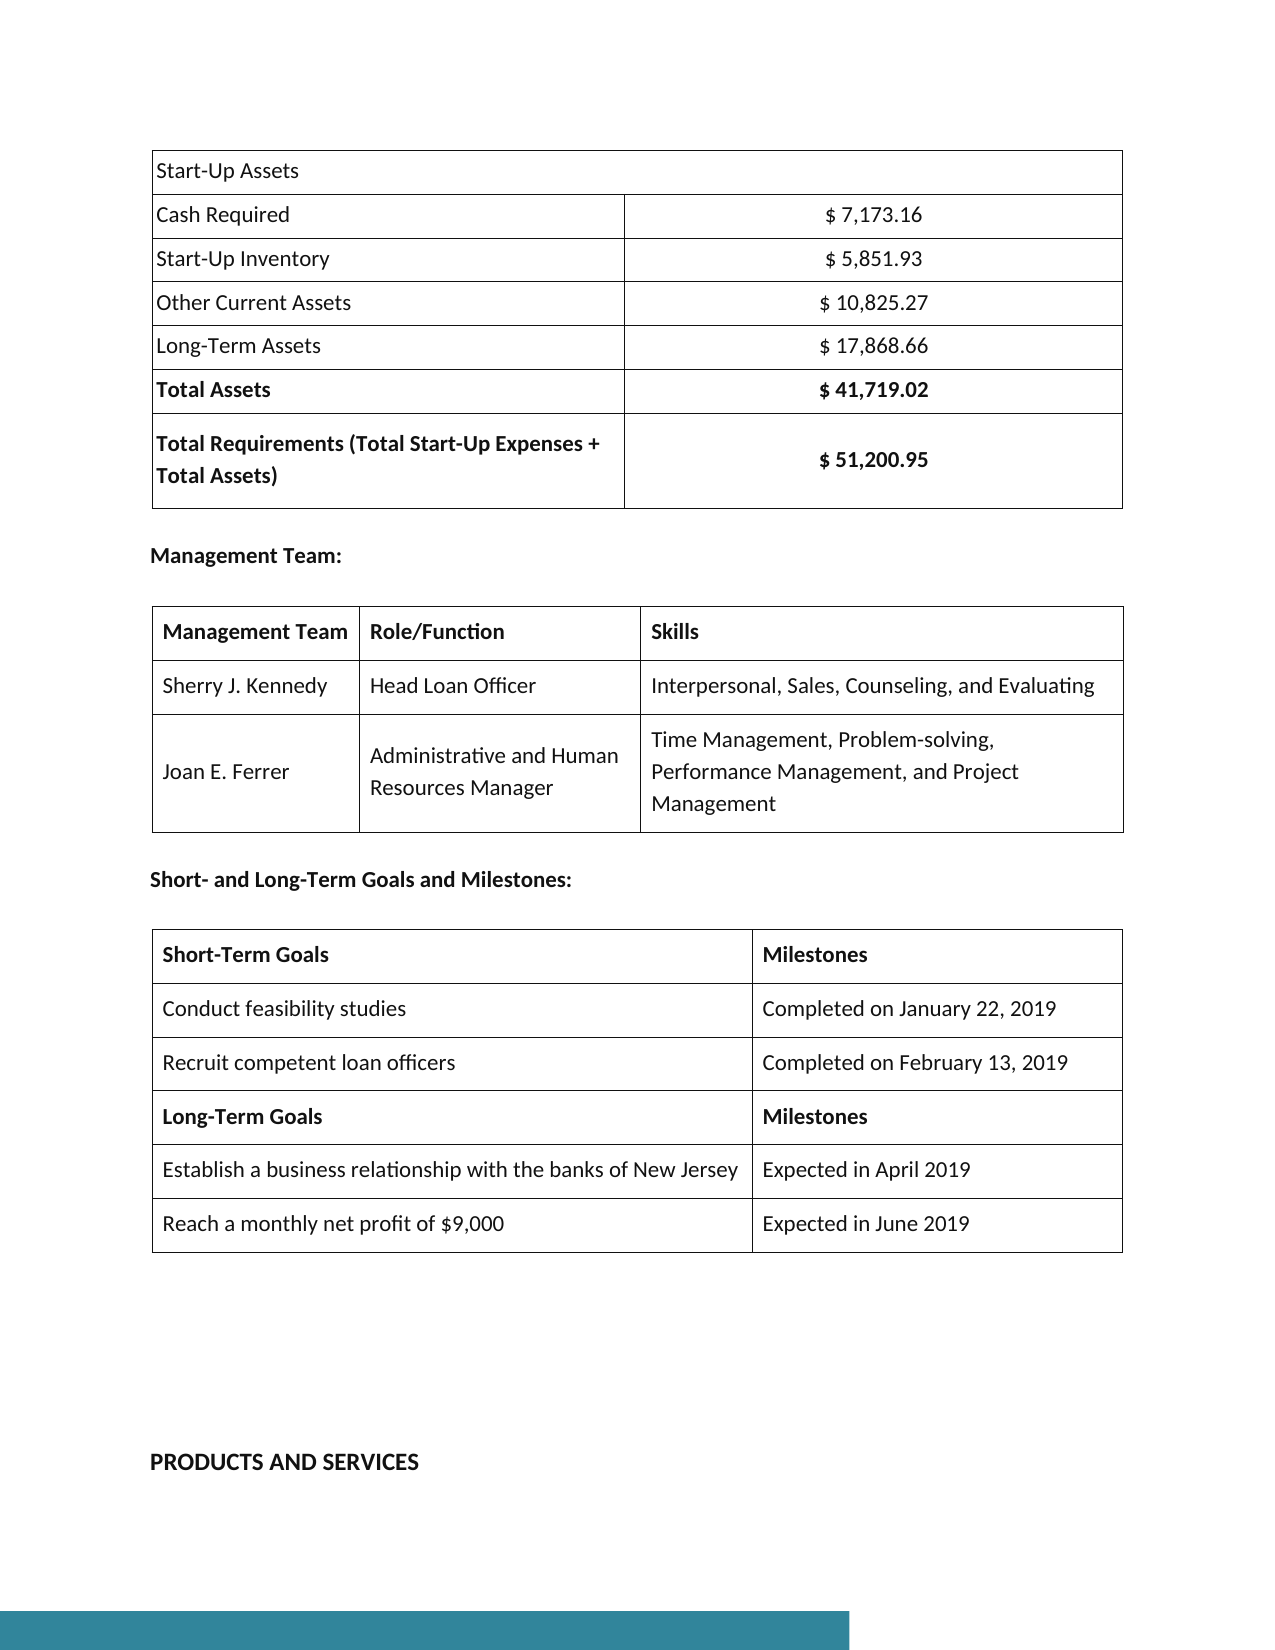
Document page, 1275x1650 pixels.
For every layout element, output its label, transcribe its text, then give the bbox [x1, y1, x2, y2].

table_cell Joan E. Ferrer [153, 715, 359, 832]
table_cell Head Loan Officer [360, 661, 640, 713]
table_cell $ 17,868.66 [625, 326, 1122, 369]
text Management Team: [150, 542, 1125, 569]
table_cell Other Current Assets [153, 282, 624, 325]
table_cell Start-Up Inventory [153, 239, 624, 281]
text Short- and Long-Term Goals and Milestones: [150, 865, 1125, 893]
table_cell Time Management, Problem-solving, Performance Management, and Project Management [641, 715, 1123, 832]
table_header Role/Function [360, 607, 640, 660]
table_cell Expected in April 2019 [753, 1145, 1122, 1198]
table_cell Conduct feasibility studies [153, 984, 752, 1037]
table_cell Administrative and Human Resources Manager [360, 715, 640, 832]
table_cell Total Requirements (Total Start-Up Expenses + Total Assets) [153, 414, 624, 508]
table_cell Milestones [753, 1091, 1122, 1144]
table_cell $ 10,825.27 [625, 282, 1122, 325]
table_header Management Team [153, 607, 359, 660]
table_header Skills [641, 607, 1123, 660]
table_cell Long-Term Goals [153, 1091, 752, 1144]
text PRODUCTS AND SERVICES [150, 1446, 1125, 1476]
table_cell Total Assets [153, 370, 624, 412]
table_cell Start-Up Assets [153, 151, 1122, 194]
table_cell Establish a business relationship with the banks of New Jersey [153, 1145, 752, 1198]
table_cell $ 41,719.02 [625, 370, 1122, 412]
table_cell Sherry J. Kennedy [153, 661, 359, 713]
table_cell Completed on February 13, 2019 [753, 1038, 1122, 1090]
table_cell Interpersonal, Sales, Counseling, and Evaluating [641, 661, 1123, 713]
table_cell $ 51,200.95 [625, 414, 1122, 508]
table_cell Reach a monthly net profit of $9,000 [153, 1199, 752, 1252]
table_header Short-Term Goals [153, 930, 752, 983]
table_cell $ 5,851.93 [625, 239, 1122, 281]
table_cell Cash Required [153, 195, 624, 237]
table_cell Recruit competent loan officers [153, 1038, 752, 1090]
table_cell Long-Term Assets [153, 326, 624, 369]
table_cell Expected in June 2019 [753, 1199, 1122, 1252]
table_cell $ 7,173.16 [625, 195, 1122, 237]
table_cell Completed on January 22, 2019 [753, 984, 1122, 1037]
table_header Milestones [753, 930, 1122, 983]
